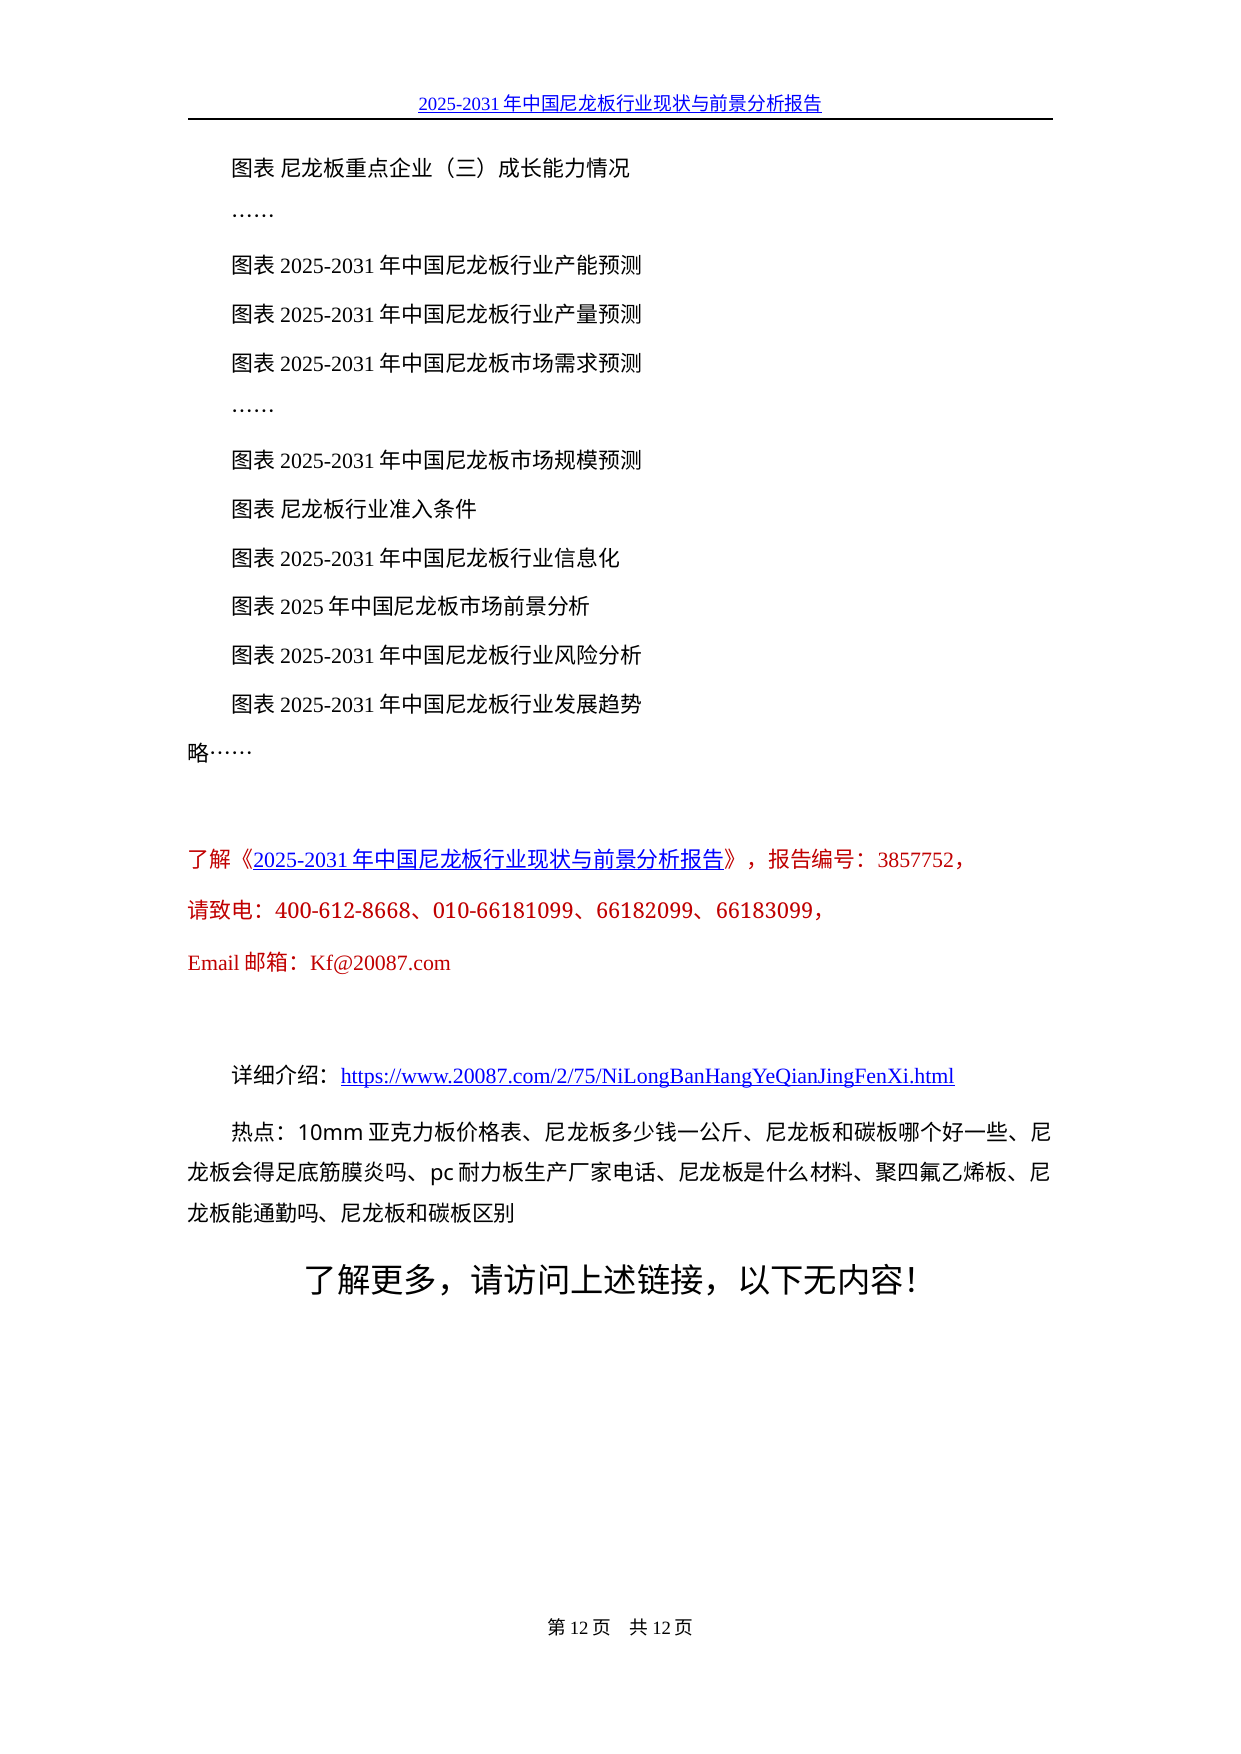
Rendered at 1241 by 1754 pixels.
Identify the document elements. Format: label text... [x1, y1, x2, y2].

text 热点：10mm亚克力板价格表、尼龙板多少钱一公斤、尼龙板和碳板哪个好一些、尼龙板会得足底筋膜炎吗、pc耐力板生产厂家电话、尼龙板是什么材料、聚四氟乙烯板、尼龙板能通勤吗、尼龙板和碳板区别 [187, 1114, 1053, 1228]
text Email邮箱：Kf@20087.com [187, 945, 1053, 977]
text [187, 150, 1053, 768]
title 了解更多，请访问上述链接，以下无内容！ [187, 1246, 1053, 1311]
text 请致电：400-612-8668、010-66181099、66182099、66183099， [187, 893, 1053, 926]
text 详细介绍：https://www.20087.com/2/75/NiLongBanHangYeQianJingFenXi.html [187, 1058, 1053, 1090]
text 了解《2025-2031年中国尼龙板行业现状与前景分析报告》，报告编号：3857752， [187, 842, 1053, 874]
